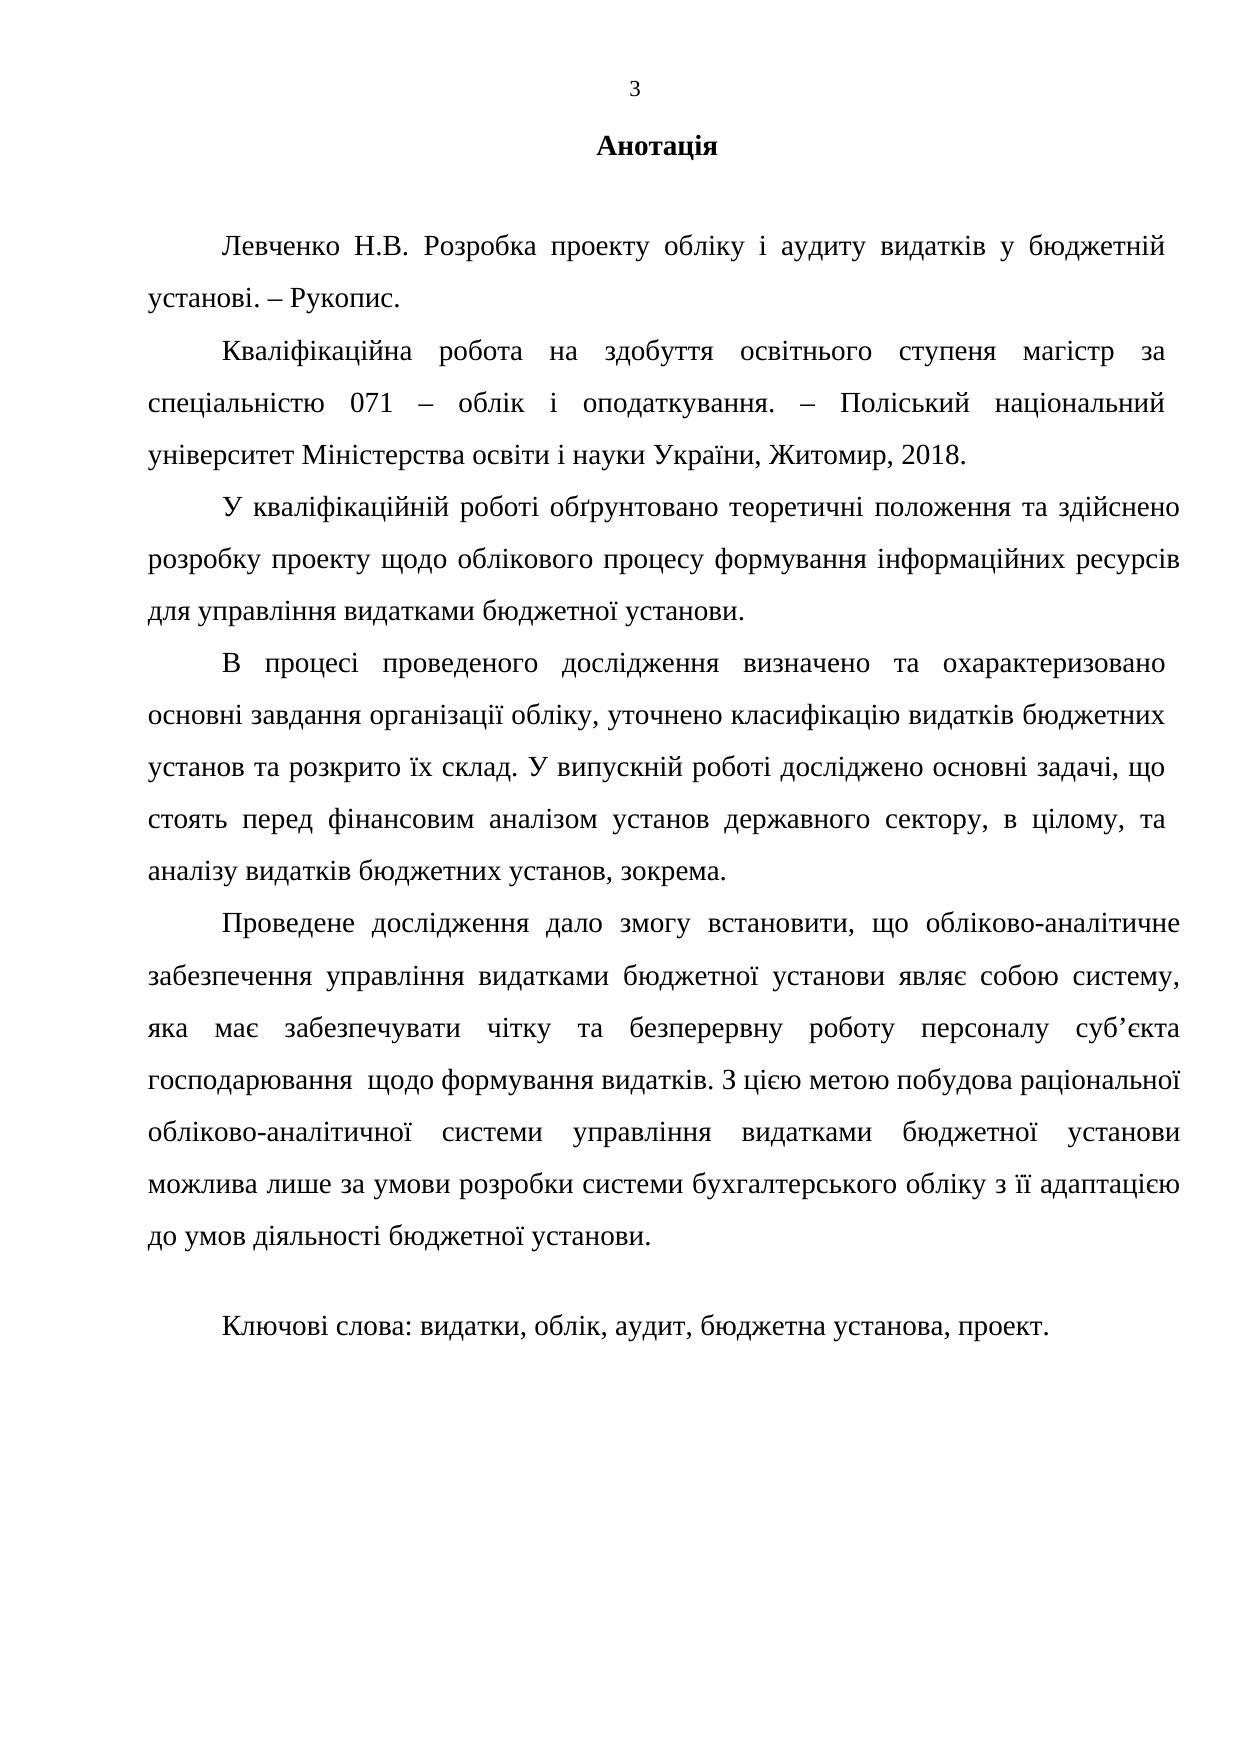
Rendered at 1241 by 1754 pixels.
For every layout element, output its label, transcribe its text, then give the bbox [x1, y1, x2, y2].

text Левченко Н.В. Розробка проекту обліку і аудиту видатків у бюджетній установі. – Рукопис. [148, 214, 1166, 318]
text Анотація [148, 128, 1166, 161]
text В процесі проведеного дослідження визначено та охарактеризовано основні завдання організації обліку, уточнено класифікацію видатків бюджетних установ та розкрито їх склад. У випускній роботі досліджено основні задачі, що стоять перед фінансовим аналізом установ державного сектору, в цілому, та аналізу видатків бюджетних установ, зокрема. [148, 631, 1166, 891]
text Проведене дослідження дало змогу встановити, що обліково-аналітичне забезпечення управління видатками бюджетної установи являє собою систему, яка має забезпечувати чітку та безперервну роботу персоналу суб’єкта господарювання щодо формування видатків. З цією метою побудова раціональної обліково-аналітичної системи управління видатками бюджетної установи можлива лише за умови розробки системи бухгалтерського обліку з її адаптацією до умов діяльності бюджетної установи. [148, 891, 1181, 1256]
text У кваліфікаційній роботі обґрунтовано теоретичні положення та здійснено розробку проекту щодо облікового процесу формування інформаційних ресурсів для управління видатками бюджетної установи. [148, 474, 1181, 631]
text Кваліфікаційна робота на здобуття освітнього ступеня магістр за спеціальністю 071 – облік і оподаткування. – Поліський національний університет Міністерства освіти і науки України, Житомир, 2018. [148, 318, 1166, 474]
text Ключові слова: видатки, облік, аудит, бюджетна установа, проект. [148, 1308, 1181, 1341]
